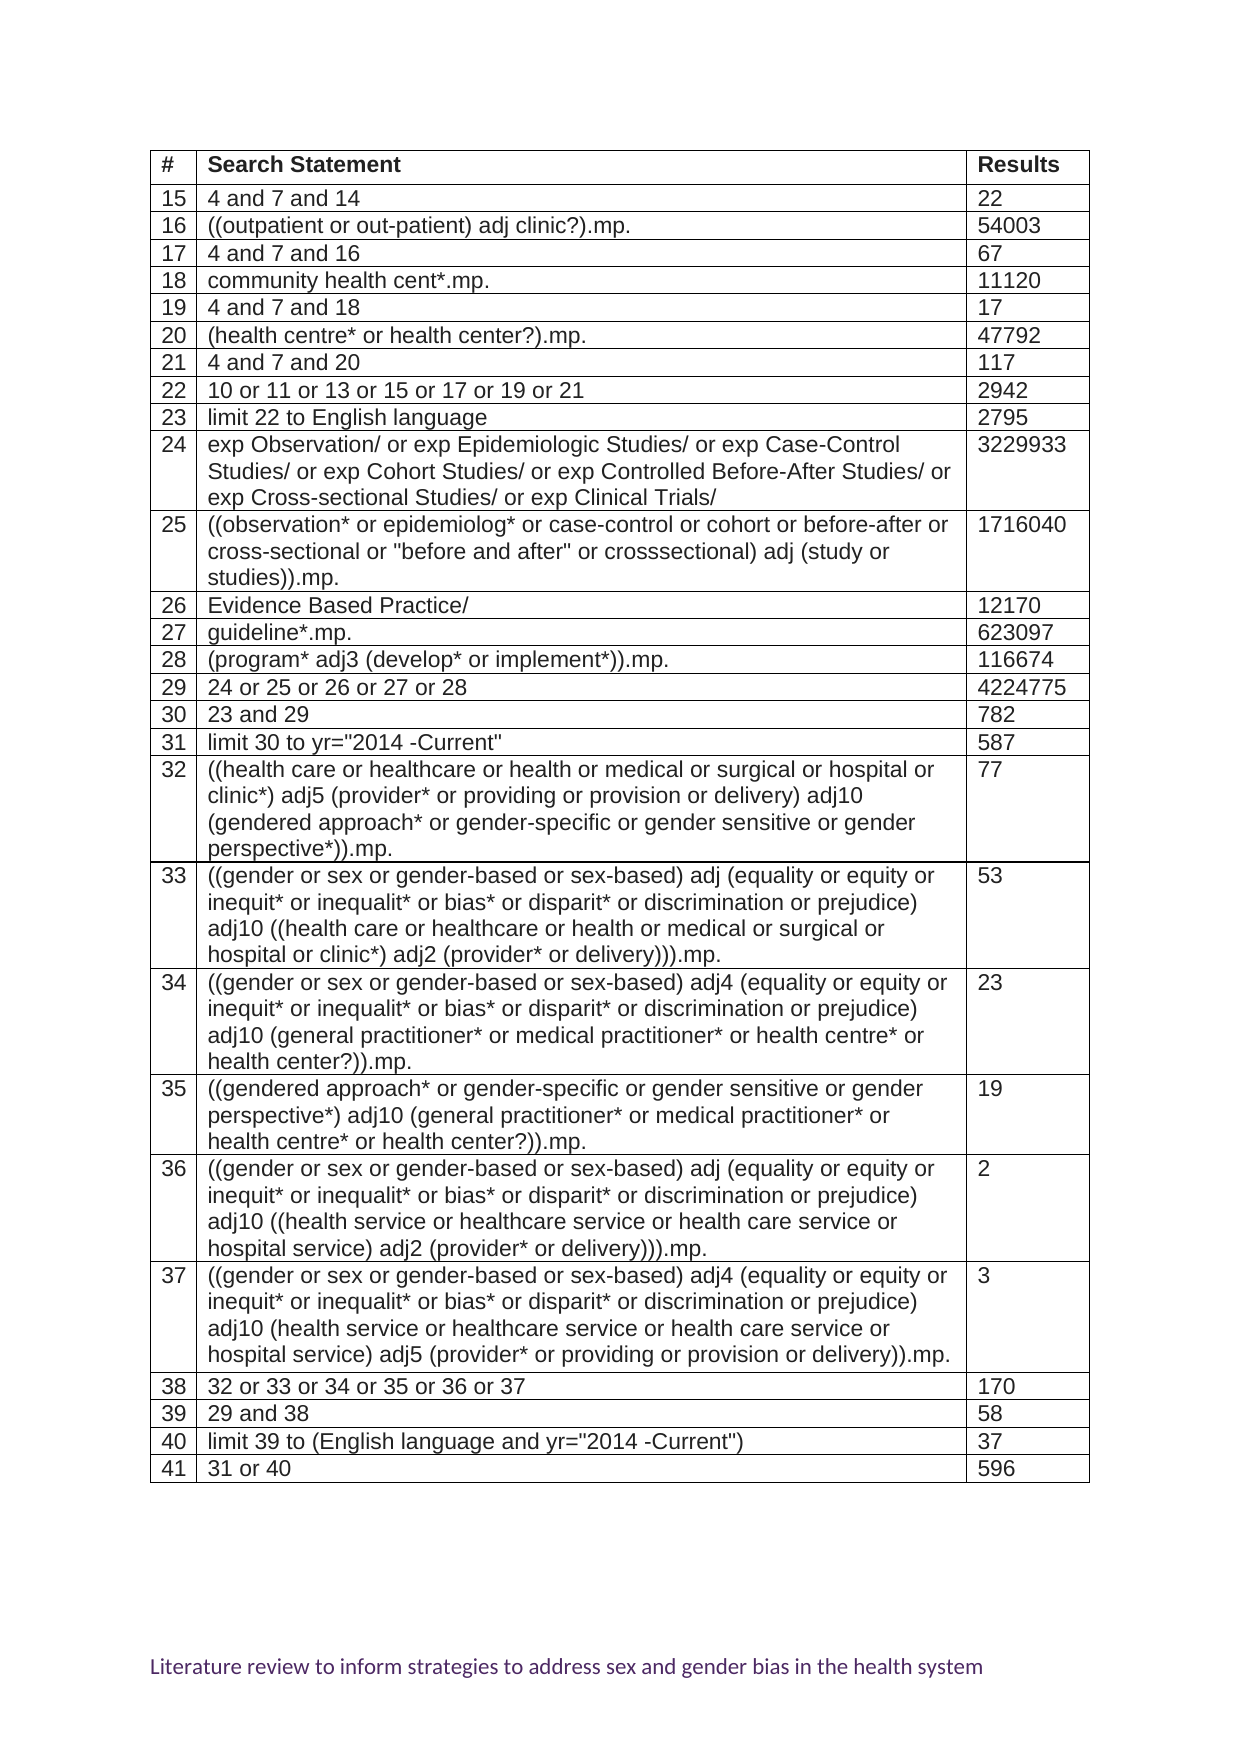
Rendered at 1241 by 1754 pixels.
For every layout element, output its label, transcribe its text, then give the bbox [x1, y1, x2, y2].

table_cell 15 [151, 185, 196, 211]
table_cell 41 [151, 1455, 196, 1482]
table_cell 4 and 7 and 20 [197, 349, 966, 376]
table_cell 24 or 25 or 26 or 27 or 28 [197, 674, 966, 700]
table_cell 19 [967, 1075, 1089, 1154]
table_cell 25 [151, 511, 196, 591]
table_cell 53 [967, 863, 1089, 968]
table_header Search Statement [197, 151, 966, 184]
table_cell 4 and 7 and 14 [197, 185, 966, 211]
table_cell 34 [151, 969, 196, 1074]
table_cell 37 [151, 1262, 196, 1372]
table_cell 596 [967, 1455, 1089, 1482]
table_cell 38 [151, 1373, 196, 1399]
table_cell 4 and 7 and 16 [197, 240, 966, 266]
table_cell ((gender or sex or gender-based or sex-based) adj (equality or equity or inequit* or inequalit* or bias* or disparit* or discrimination or prejudice) adj10 ((health care or healthcare or health or medical or surgical or hospital or clinic*) adj2 (provider* or delivery))).mp. [197, 863, 966, 968]
table_cell 20 [151, 322, 196, 348]
table_cell 35 [151, 1075, 196, 1154]
table_cell 116674 [967, 646, 1089, 673]
table_cell 67 [967, 240, 1089, 266]
table_cell 3229933 [967, 431, 1089, 510]
table_cell 4224775 [967, 674, 1089, 700]
table_cell 18 [151, 267, 196, 293]
table_cell 2942 [967, 377, 1089, 403]
table_cell (program* adj3 (develop* or implement*)).mp. [197, 646, 966, 673]
table_cell ((health care or healthcare or health or medical or surgical or hospital or clinic*) adj5 (provider* or providing or provision or delivery) adj10 (gendered approach* or gender-specific or gender sensitive or gender perspective*)).mp. [197, 756, 966, 861]
table_cell 30 [151, 701, 196, 727]
table_cell ((gendered approach* or gender-specific or gender sensitive or gender perspective*) adj10 (general practitioner* or medical practitioner* or health centre* or health center?)).mp. [197, 1075, 966, 1154]
table_cell 29 and 38 [197, 1400, 966, 1427]
table_cell 31 or 40 [197, 1455, 966, 1482]
table_cell ((observation* or epidemiolog* or case-control or cohort or before-after or cross-sectional or "before and after" or crosssectional) adj (study or studies)).mp. [197, 511, 966, 591]
table_header Results [967, 151, 1089, 184]
table_header # [151, 151, 196, 184]
table_cell 32 [151, 756, 196, 861]
table_cell 23 and 29 [197, 701, 966, 727]
table_cell 3 [967, 1262, 1089, 1372]
table_cell 24 [151, 431, 196, 510]
table_cell guideline*.mp. [197, 619, 966, 645]
table_cell 31 [151, 729, 196, 755]
table_cell 587 [967, 729, 1089, 755]
table_cell 22 [151, 377, 196, 403]
table_cell ((gender or sex or gender-based or sex-based) adj4 (equality or equity or inequit* or inequalit* or bias* or disparit* or discrimination or prejudice) adj10 (health service or healthcare service or health care service or hospital service) adj5 (provider* or providing or provision or delivery)).mp. [197, 1262, 966, 1372]
table_cell 12170 [967, 592, 1089, 618]
table_cell 37 [967, 1428, 1089, 1454]
table_cell 47792 [967, 322, 1089, 348]
table_cell 77 [967, 756, 1089, 861]
table_cell 54003 [967, 212, 1089, 238]
table_cell 623097 [967, 619, 1089, 645]
table_cell 29 [151, 674, 196, 700]
table_cell 58 [967, 1400, 1089, 1427]
table_cell 11120 [967, 267, 1089, 293]
table_cell limit 39 to (English language and yr="2014 -Current") [197, 1428, 966, 1454]
table_cell 10 or 11 or 13 or 15 or 17 or 19 or 21 [197, 377, 966, 403]
table_cell 28 [151, 646, 196, 673]
table_cell 2 [967, 1155, 1089, 1261]
table_cell 21 [151, 349, 196, 376]
table_cell 4 and 7 and 18 [197, 294, 966, 321]
table_cell 782 [967, 701, 1089, 727]
table_cell 16 [151, 212, 196, 238]
table_cell ((gender or sex or gender-based or sex-based) adj (equality or equity or inequit* or inequalit* or bias* or disparit* or discrimination or prejudice) adj10 ((health service or healthcare service or health care service or hospital service) adj2 (provider* or delivery))).mp. [197, 1155, 966, 1261]
table_cell 33 [151, 863, 196, 968]
table_cell (health centre* or health center?).mp. [197, 322, 966, 348]
table_cell 2795 [967, 404, 1089, 430]
table_cell 17 [967, 294, 1089, 321]
table_cell 23 [967, 969, 1089, 1074]
table_cell 1716040 [967, 511, 1089, 591]
table_cell 27 [151, 619, 196, 645]
table_cell ((gender or sex or gender-based or sex-based) adj4 (equality or equity or inequit* or inequalit* or bias* or disparit* or discrimination or prejudice) adj10 (general practitioner* or medical practitioner* or health centre* or health center?)).mp. [197, 969, 966, 1074]
table_cell 40 [151, 1428, 196, 1454]
table_cell 32 or 33 or 34 or 35 or 36 or 37 [197, 1373, 966, 1399]
table_cell limit 22 to English language [197, 404, 966, 430]
table_cell 19 [151, 294, 196, 321]
table_cell 170 [967, 1373, 1089, 1399]
table_cell Evidence Based Practice/ [197, 592, 966, 618]
table_cell 22 [967, 185, 1089, 211]
table_cell 23 [151, 404, 196, 430]
table_cell 17 [151, 240, 196, 266]
table_cell 39 [151, 1400, 196, 1427]
table_cell 36 [151, 1155, 196, 1261]
table_cell 26 [151, 592, 196, 618]
table_cell ((outpatient or out-patient) adj clinic?).mp. [197, 212, 966, 238]
table_cell community health cent*.mp. [197, 267, 966, 293]
table_cell 117 [967, 349, 1089, 376]
table_cell exp Observation/ or exp Epidemiologic Studies/ or exp Case-Control Studies/ or exp Cohort Studies/ or exp Controlled Before-After Studies/ or exp Cross-sectional Studies/ or exp Clinical Trials/ [197, 431, 966, 510]
table_cell limit 30 to yr="2014 -Current" [197, 729, 966, 755]
